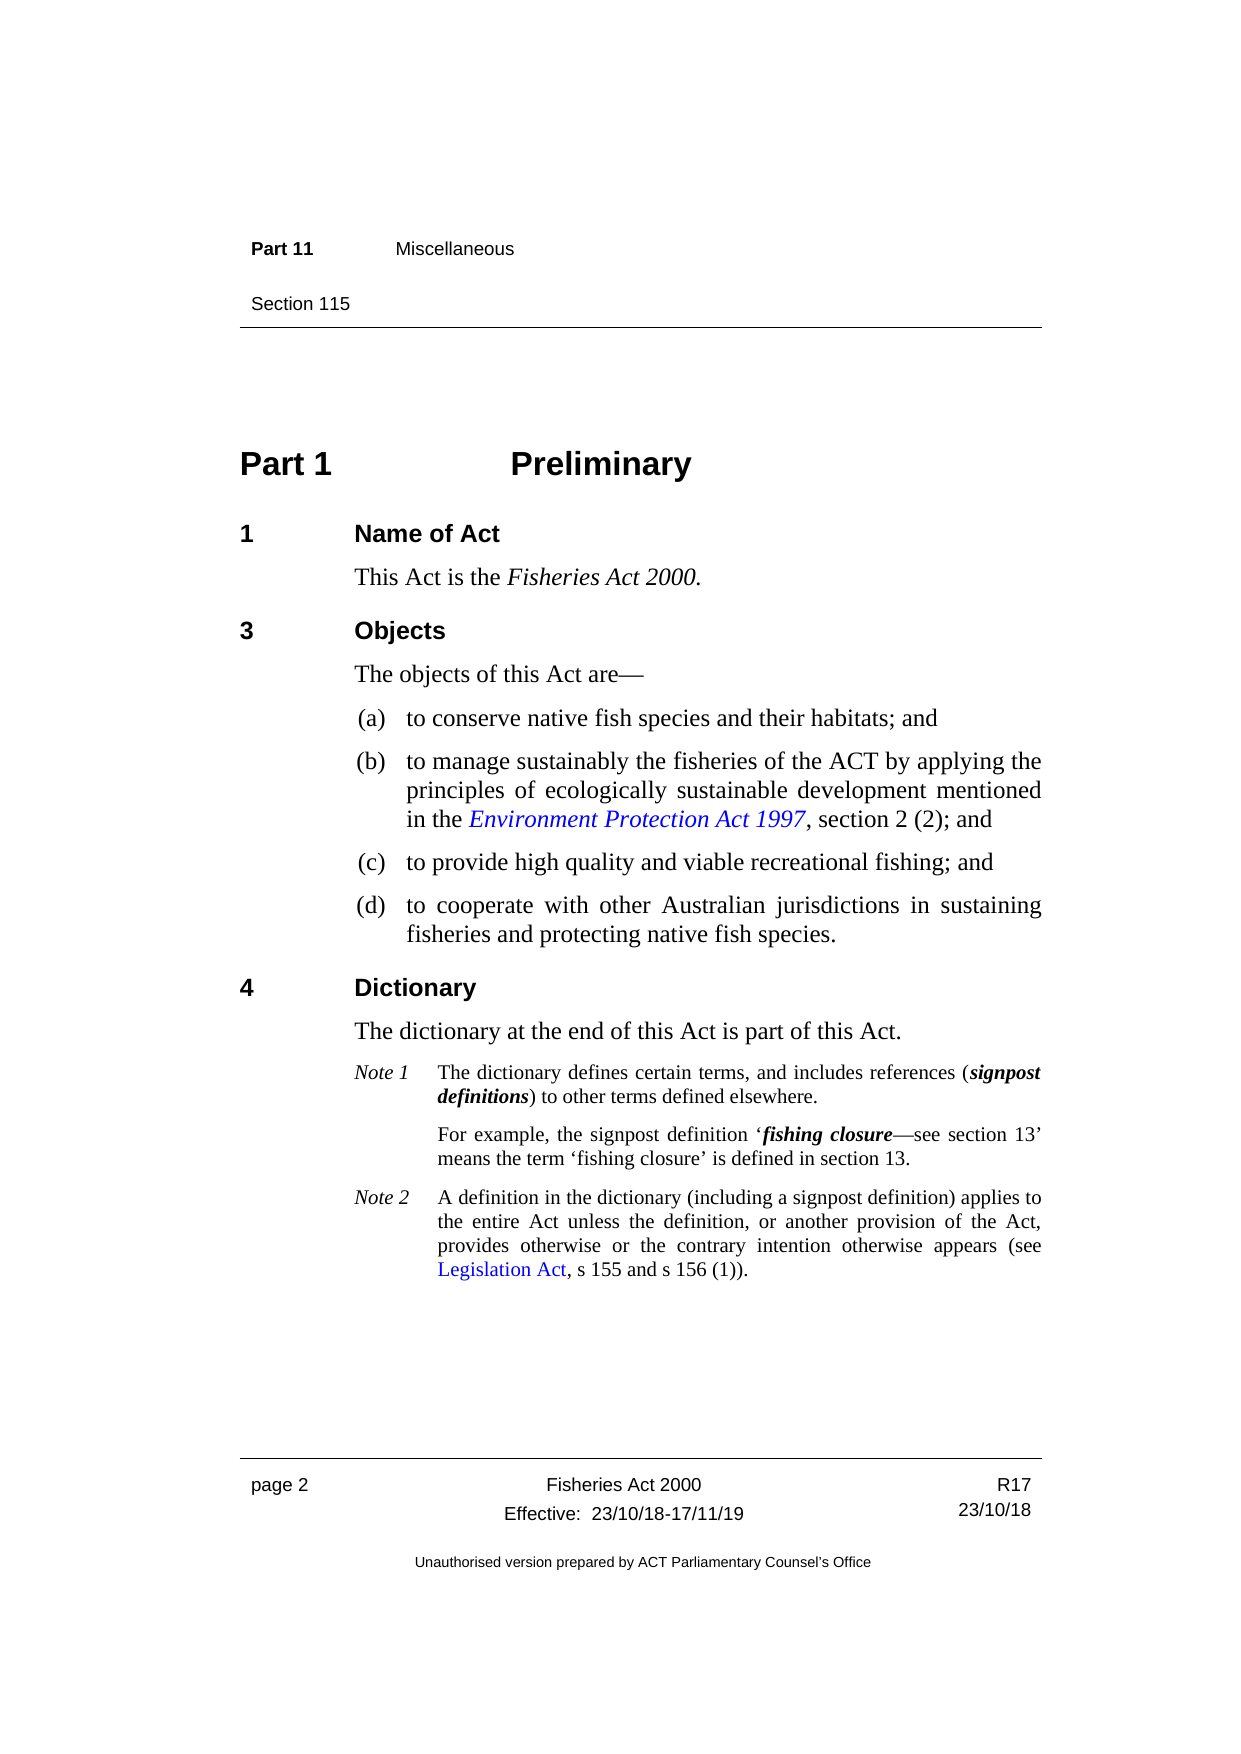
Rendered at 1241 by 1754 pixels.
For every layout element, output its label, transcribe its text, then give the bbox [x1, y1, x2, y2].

text (c) to provide high quality and viable recreational fishing; and [239, 847, 1042, 876]
text 3 Objects [239, 616, 1042, 645]
text (b) to manage sustainably the fisheries of the ACT by applying the principles of ecologically sustainable development mentioned in the Environment Protection Act 1997, section 2 (2); and [239, 746, 1042, 832]
text The dictionary at the end of this Act is part of this Act. [354, 1016, 1042, 1045]
text 4 Dictionary [239, 973, 1042, 1002]
text (a) to conserve native fish species and their habitats; and [239, 703, 1042, 732]
text Part 1 Preliminary [239, 444, 1042, 482]
text This Act is the Fisheries Act 2000. [354, 562, 1042, 591]
text For example, the signpost definition ‘fishing closure—see section 13’ means the term ‘fishing closure’ is defined in section 13. [354, 1122, 1042, 1170]
text Note 1 The dictionary defines certain terms, and includes references (signpost definitions) to other terms defined elsewhere. [354, 1059, 1042, 1108]
text 1 Name of Act [239, 519, 1042, 548]
text The objects of this Act are— [354, 659, 1042, 688]
text (d) to cooperate with other Australian jurisdictions in sustaining fisheries and protecting native fish species. [239, 890, 1042, 948]
text Note 2 A definition in the dictionary (including a signpost definition) applies to the entire Act unless the definition, or another provision of the Act, provides otherwise or the contrary intention otherwise appears (see Legislation Act, s 155 and s 156 (1)). [354, 1185, 1042, 1281]
